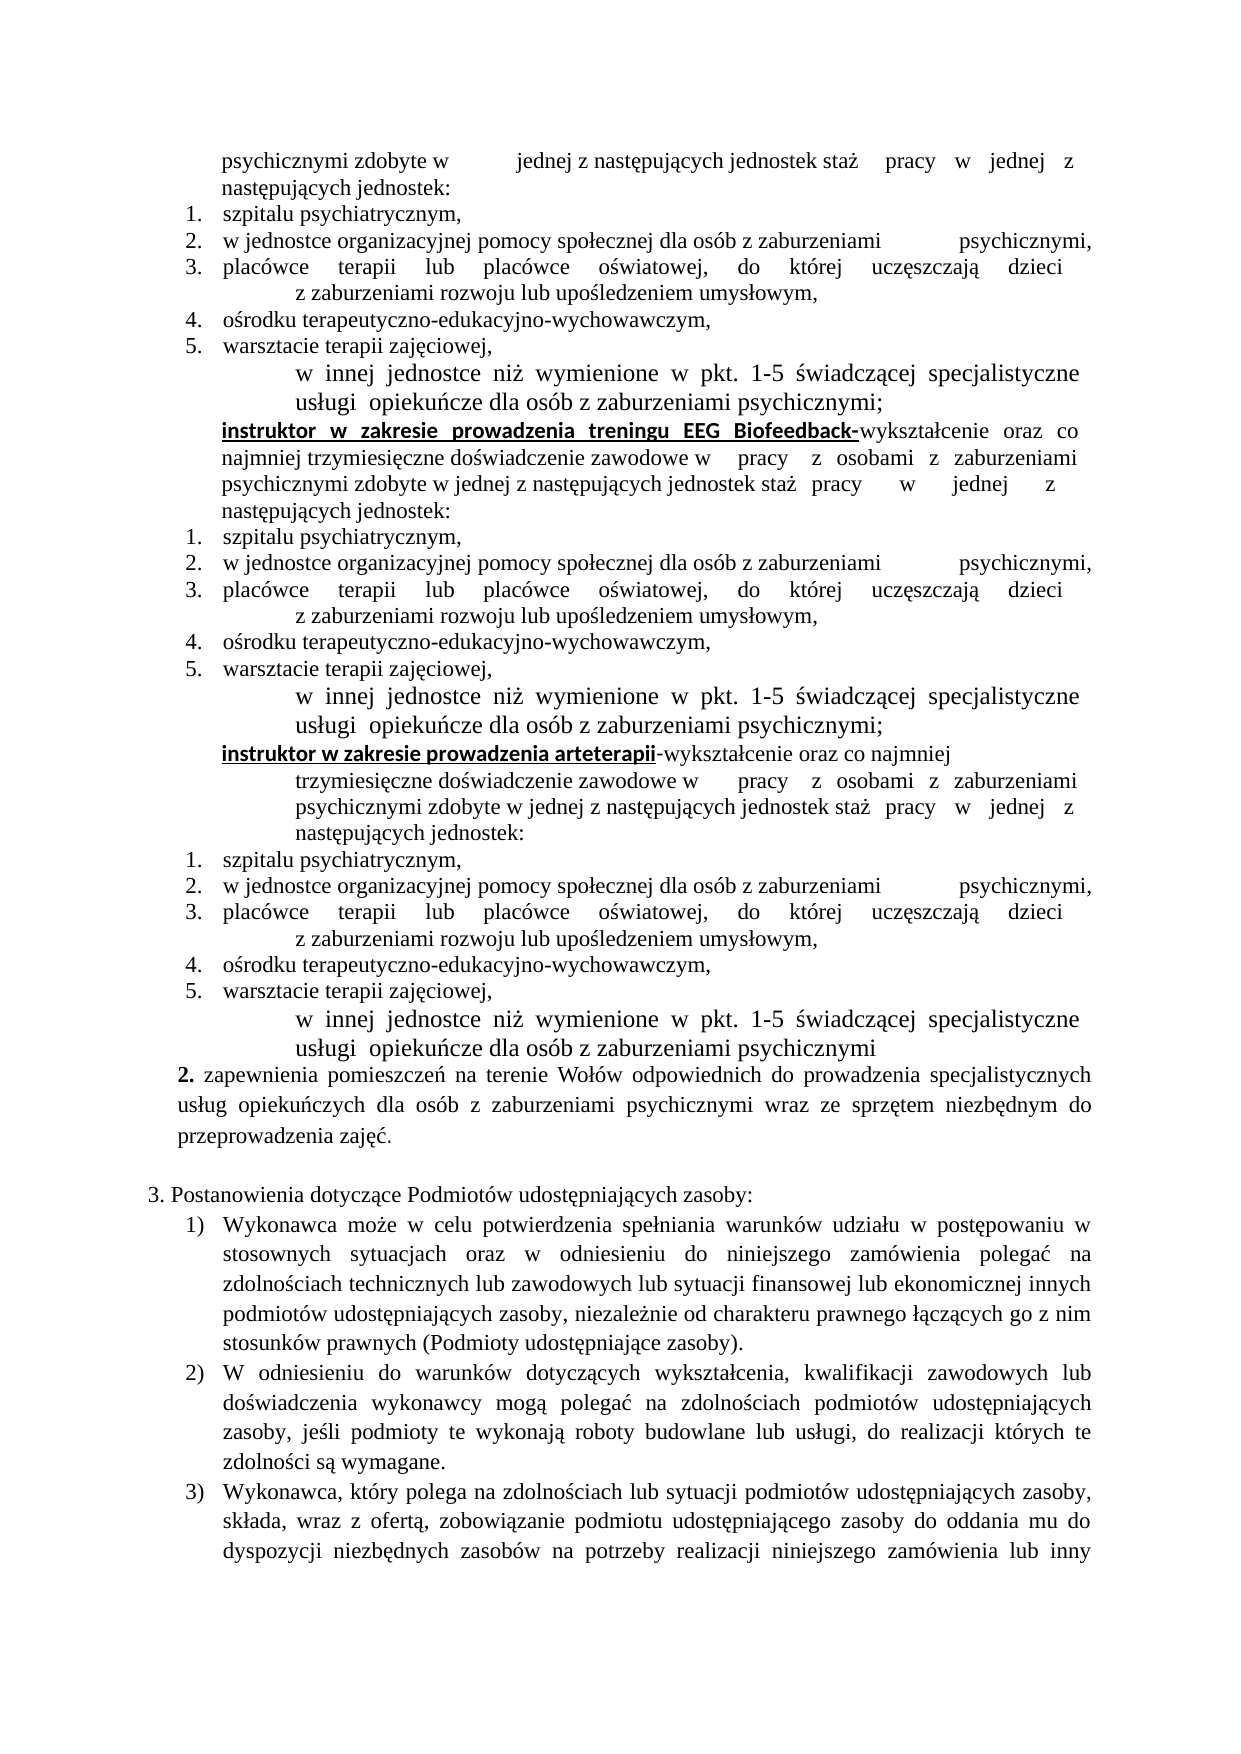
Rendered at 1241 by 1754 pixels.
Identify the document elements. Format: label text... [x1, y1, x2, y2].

list instruktor w zakresie prowadzenia arteterapii-wykształcenie oraz co najmniej trzymiesięczne doświadczenie zawodowe w pracy z osobami z zaburzeniami psychicznymi zdobyte w jednej z następujących jednostek staż pracy w jednej z następujących jednostek: [148, 739, 1093, 846]
list w jednostce organizacyjnej pomocy społecznej dla osób z zaburzeniami psychicznymi, [185, 227, 1093, 253]
list ośrodku terapeutyczno-edukacyjno-wychowawczym, [185, 628, 1093, 655]
list ośrodku terapeutyczno-edukacyjno-wychowawczym, [185, 306, 1093, 332]
text w innej jednostce niż wymienione w pkt. 1-5 świadczącej specjalistyczne usługi opiekuńcze dla osób z zaburzeniami psychicznymi; [223, 358, 1093, 416]
list instruktor w zakresie prowadzenia treningu EEG Biofeedback-wykształcenie oraz co najmniej trzymiesięczne doświadczenie zawodowe w pracy z osobami z zaburzeniami psychicznymi zdobyte w jednej z następujących jednostek staż pracy w jednej z następujących jednostek: [148, 416, 1093, 523]
list placówce terapii lub placówce oświatowej, do której uczęszczają dzieci z zaburzeniami rozwoju lub upośledzeniem umysłowym, [185, 898, 1093, 951]
list ośrodku terapeutyczno-edukacyjno-wychowawczym, [185, 951, 1093, 977]
list warsztacie terapii zajęciowej, [185, 977, 1093, 1004]
list w jednostce organizacyjnej pomocy społecznej dla osób z zaburzeniami psychicznymi, [185, 549, 1093, 576]
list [185, 1478, 1093, 1563]
list W odniesieniu do warunków dotyczących wykształcenia, kwalifikacji zawodowych lub doświadczenia wykonawcy mogą polegać na zdolnościach podmiotów udostępniających zasoby, jeśli podmioty te wykonają roboty budowlane lub usługi, do realizacji których te zdolności są wymagane. [185, 1359, 1093, 1474]
text 2. zapewnienia pomieszczeń na terenie Wołów odpowiednich do prowadzenia specjalistycznych usług opiekuńczych dla osób z zaburzeniami psychicznymi wraz ze sprzętem niezbędnym do przeprowadzenia zajęć. [177, 1061, 1093, 1148]
list Wykonawca może w celu potwierdzenia spełniania warunków udziału w postępowaniu w stosownych sytuacjach oraz w odniesieniu do niniejszego zamówienia polegać na zdolnościach technicznych lub zawodowych lub sytuacji finansowej lub ekonomicznej innych podmiotów udostępniających zasoby, niezależnie od charakteru prawnego łączących go z nim stosunków prawnych (Podmioty udostępniające zasoby). [185, 1211, 1093, 1356]
list szpitalu psychiatrycznym, [185, 846, 1093, 872]
text w innej jednostce niż wymienione w pkt. 1-5 świadczącej specjalistyczne usługi opiekuńcze dla osób z zaburzeniami psychicznymi; [223, 681, 1093, 739]
list w jednostce organizacyjnej pomocy społecznej dla osób z zaburzeniami psychicznymi, [185, 872, 1093, 898]
list szpitalu psychiatrycznym, [185, 523, 1093, 549]
list placówce terapii lub placówce oświatowej, do której uczęszczają dzieci z zaburzeniami rozwoju lub upośledzeniem umysłowym, [185, 576, 1093, 628]
list szpitalu psychiatrycznym, [185, 200, 1093, 227]
list placówce terapii lub placówce oświatowej, do której uczęszczają dzieci z zaburzeniami rozwoju lub upośledzeniem umysłowym, [185, 253, 1093, 306]
text w innej jednostce niż wymienione w pkt. 1-5 świadczącej specjalistyczne usługi opiekuńcze dla osób z zaburzeniami psychicznymi [223, 1004, 1093, 1061]
list warsztacie terapii zajęciowej, [185, 332, 1093, 358]
list warsztacie terapii zajęciowej, [185, 655, 1093, 681]
text 3. Postanowienia dotyczące Podmiotów udostępniających zasoby: [148, 1181, 1093, 1207]
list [148, 148, 1093, 200]
